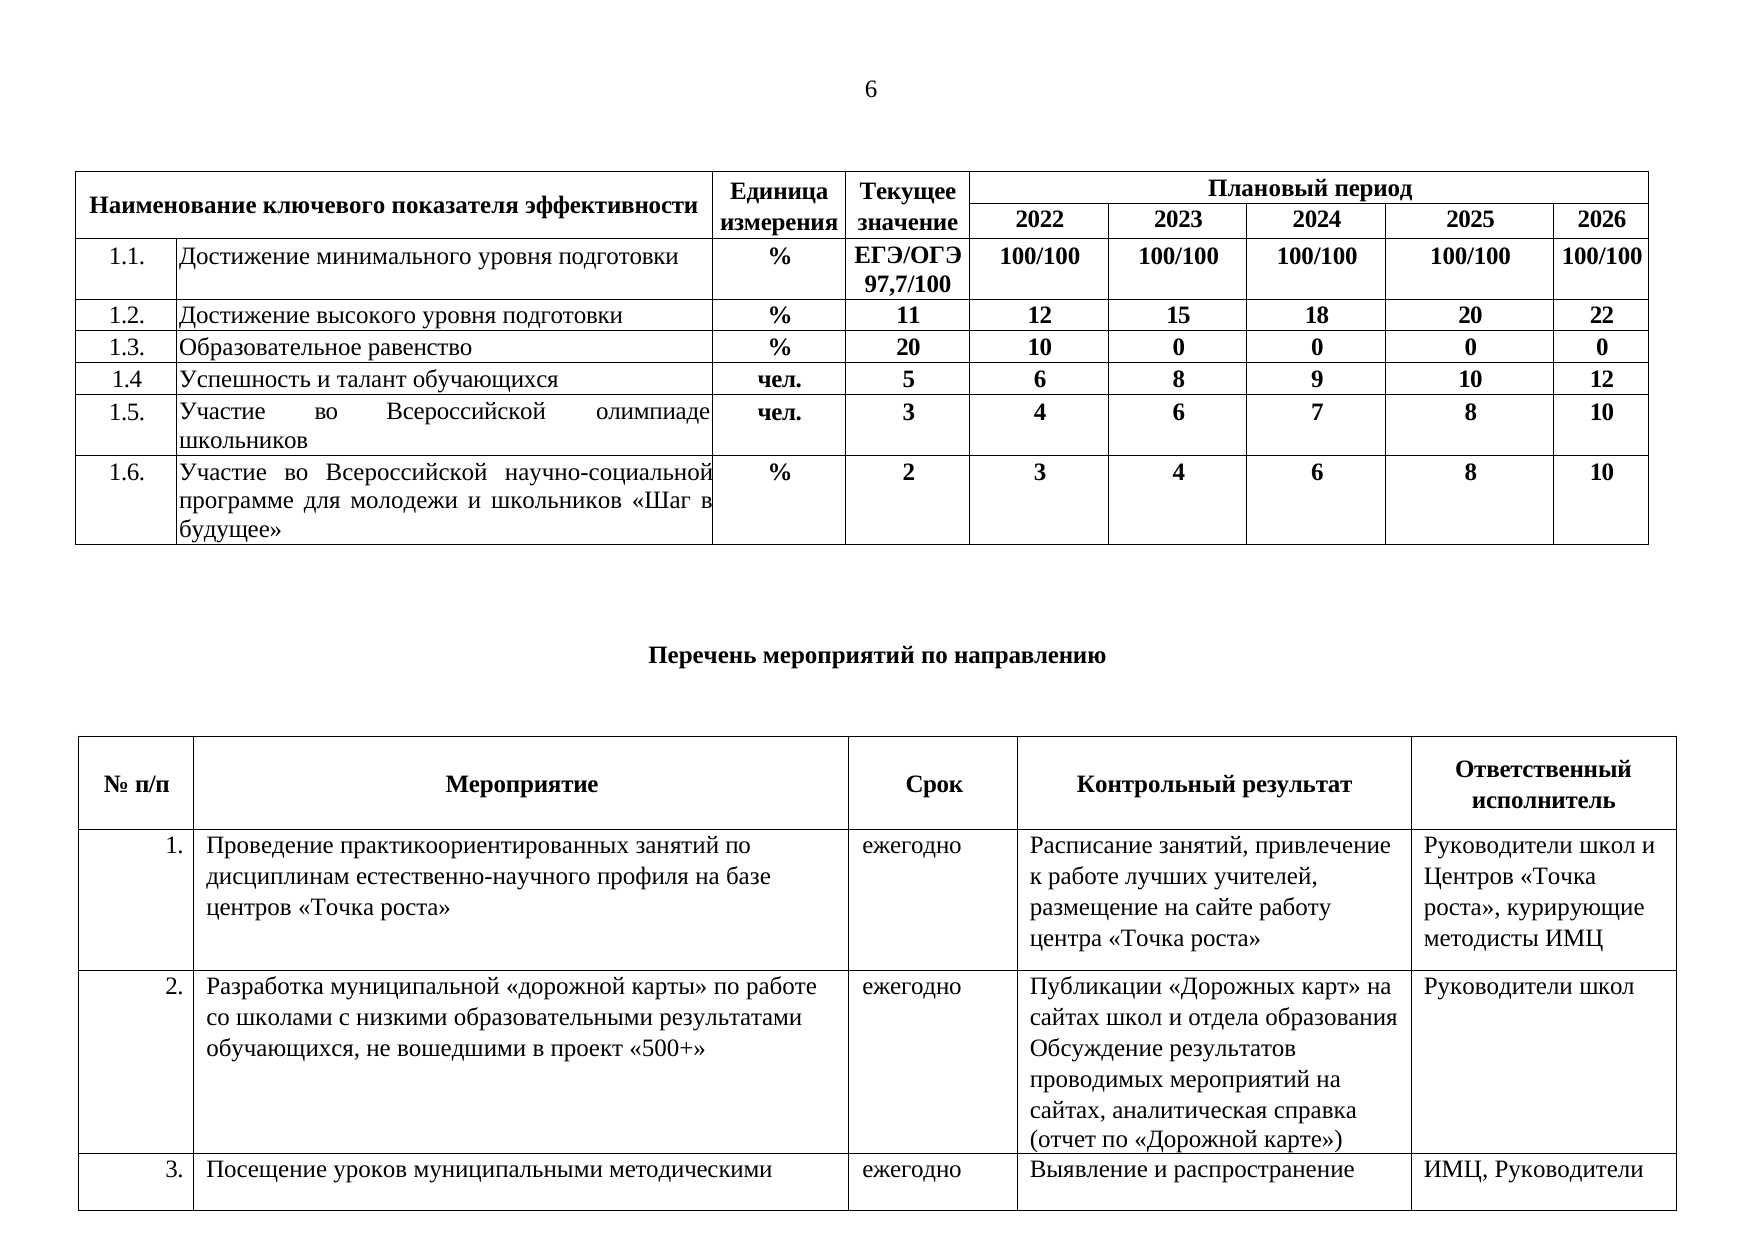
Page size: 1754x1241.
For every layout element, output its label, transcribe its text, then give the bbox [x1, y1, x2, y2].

table_cell 6 [1109, 395, 1246, 454]
table_cell 10 [1554, 456, 1648, 544]
table_cell 1.4 [76, 363, 176, 394]
table_cell Разработка муниципальной «дорожной карты» по работе со школами с низкими образовательными результатами обучающихся, не вошедшими в проект «500+» [194, 971, 848, 1153]
table_cell 20 [1386, 300, 1553, 330]
table_cell 1.2. [76, 300, 176, 330]
table_cell Расписание занятий, привлечение к работе лучших учителей, размещение на сайте работу центра «Точка роста» [1018, 830, 1411, 970]
table_cell Публикации «Дорожных карт» на сайтах школ и отдела образования Обсуждение результатов проводимых мероприятий на сайтах, аналитическая справка (отчет по «Дорожной карте») [1018, 971, 1411, 1153]
table_cell 10 [1554, 395, 1648, 454]
table_cell 1.1. [76, 239, 176, 299]
table_cell чел. [713, 395, 845, 454]
table_cell 3 [846, 395, 969, 454]
table_cell 100/100 [970, 239, 1108, 299]
table_cell 1. [79, 830, 193, 970]
table_cell 12 [1554, 363, 1648, 394]
table_cell 100/100 [1554, 239, 1648, 299]
table_cell 1.6. [76, 456, 176, 544]
table_cell % [713, 300, 845, 330]
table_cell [194, 1154, 848, 1210]
table_cell % [713, 331, 845, 362]
table_cell 2023 [1109, 204, 1246, 238]
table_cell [1412, 1154, 1676, 1210]
table_cell 9 [1247, 363, 1385, 394]
table_cell 8 [1109, 363, 1246, 394]
table_cell ежегодно [849, 830, 1017, 970]
table_cell 6 [1247, 456, 1385, 544]
table_cell % [713, 456, 845, 544]
table_cell 100/100 [1386, 239, 1553, 299]
table_cell 15 [1109, 300, 1246, 330]
table_cell 2 [846, 456, 969, 544]
table_cell 12 [970, 300, 1108, 330]
table_cell 2022 [970, 204, 1108, 238]
table_cell Проведение практикоориентированных занятий по дисциплинам естественно-научного профиля на базе центров «Точка роста» [194, 830, 848, 970]
table_cell % [713, 239, 845, 299]
table_cell Участие во Всероссийской олимпиаде школьников [177, 395, 712, 454]
table_cell 10 [1386, 363, 1553, 394]
table_cell 5 [846, 363, 969, 394]
table_cell 3. [79, 1154, 193, 1210]
table_cell ЕГЭ/ОГЭ 97,7/100 [846, 239, 969, 299]
table_cell 4 [970, 395, 1108, 454]
table_cell Достижение минимального уровня подготовки [177, 239, 712, 299]
table_cell Участие во Всероссийской научно-социальной программе для молодежи и школьников «Шаг в будущее» [177, 456, 712, 544]
table_cell 1.3. [76, 331, 176, 362]
table_cell Руководители школ [1412, 971, 1676, 1153]
table_header Текущее значение [846, 172, 969, 238]
table_cell 2026 [1554, 204, 1648, 238]
table_header № п/п [79, 737, 193, 829]
table_cell ежегодно [849, 1154, 1017, 1210]
table_cell 2024 [1247, 204, 1385, 238]
table_cell Успешность и талант обучающихся [177, 363, 712, 394]
table_cell 0 [1554, 331, 1648, 362]
table_cell 11 [846, 300, 969, 330]
table_cell 8 [1386, 395, 1553, 454]
table_header Единица измерения [713, 172, 845, 238]
table_cell 18 [1247, 300, 1385, 330]
table_cell 0 [1109, 331, 1246, 362]
table_cell 3 [970, 456, 1108, 544]
table_cell 4 [1109, 456, 1246, 544]
table_cell 2. [79, 971, 193, 1153]
table_cell 20 [846, 331, 969, 362]
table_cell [1018, 1154, 1411, 1210]
table_header Контрольный результат [1018, 737, 1411, 829]
table_cell Руководители школ и Центров «Точка роста», курирующие методисты ИМЦ [1412, 830, 1676, 970]
table_header Срок [849, 737, 1017, 829]
table_cell Образовательное равенство [177, 331, 712, 362]
table_cell 22 [1554, 300, 1648, 330]
table_header Наименование ключевого показателя эффективности [76, 172, 712, 238]
table_header Плановый период [970, 172, 1648, 203]
table_cell 0 [1247, 331, 1385, 362]
table_cell ежегодно [849, 971, 1017, 1153]
table_cell 100/100 [1109, 239, 1246, 299]
table_cell 1.5. [76, 395, 176, 454]
table_cell 8 [1386, 456, 1553, 544]
table_cell 6 [970, 363, 1108, 394]
table_header Ответственный исполнитель [1412, 737, 1676, 829]
text Перечень мероприятий по направлению [625, 640, 1129, 669]
table_cell 100/100 [1247, 239, 1385, 299]
table_cell 7 [1247, 395, 1385, 454]
table_cell 10 [970, 331, 1108, 362]
table_header Мероприятие [194, 737, 848, 829]
table_cell Достижение высокого уровня подготовки [177, 300, 712, 330]
table_cell 0 [1386, 331, 1553, 362]
table_cell 2025 [1386, 204, 1553, 238]
table_cell чел. [713, 363, 845, 394]
